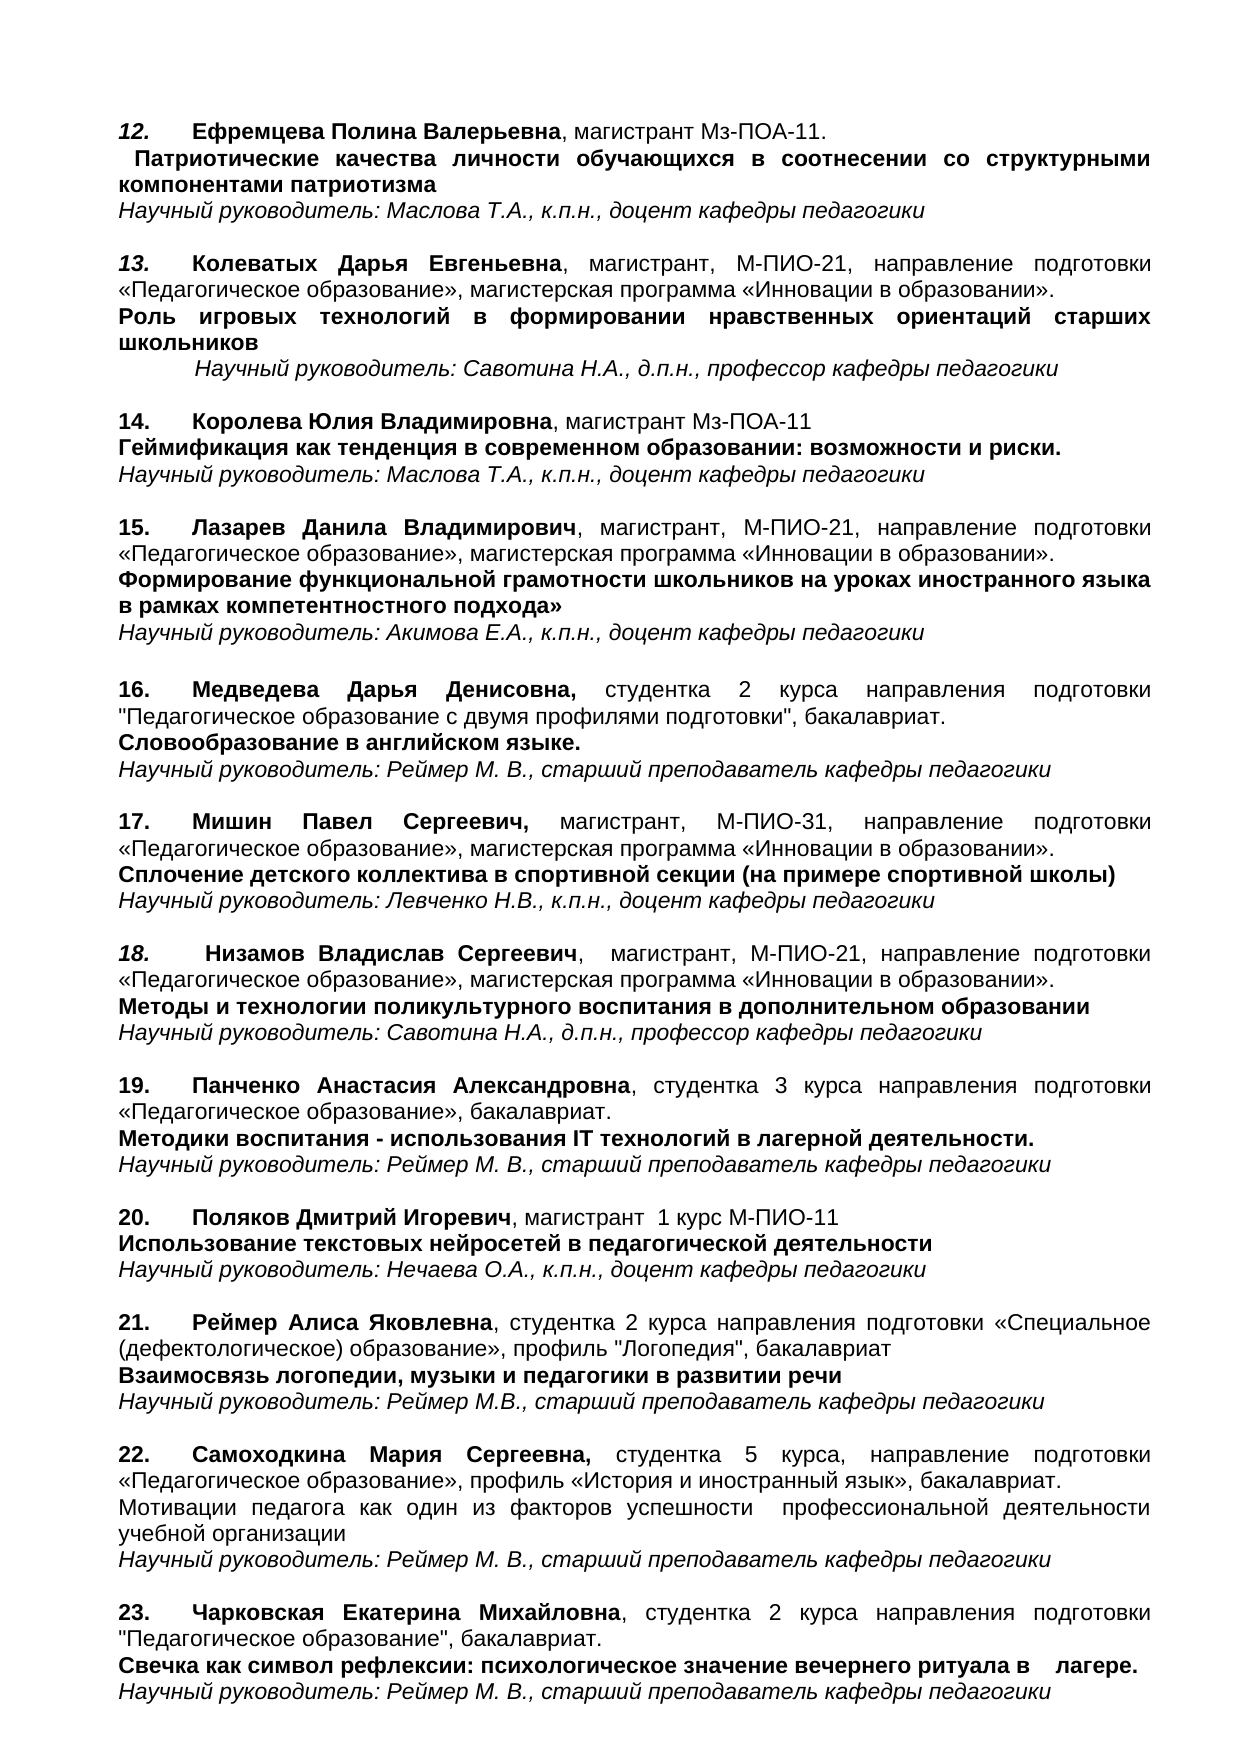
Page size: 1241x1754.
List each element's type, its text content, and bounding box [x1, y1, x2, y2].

list Методы и технологии поликультурного воспитания в дополнительном образовании [118, 993, 1152, 1019]
list Реймер Алиса Яковлевна, студентка 2 курса направления подготовки «Специальное (дефектологическое) образование», профиль "Логопедия", бакалавриат [118, 1309, 1152, 1362]
list Научный руководитель: Акимова Е.А., к.п.н., доцент кафедры педагогики [118, 619, 1152, 645]
list Патриотические качества личности обучающихся в соотнесении со структурными компонентами патриотизма [118, 144, 1152, 197]
list Научный руководитель: Левченко Н.В., к.п.н., доцент кафедры педагогики [118, 887, 1152, 914]
list Колеватых Дарья Евгеньевна, магистрант, М-ПИО-21, направление подготовки «Педагогическое образование», магистерская программа «Инновации в образовании». [118, 250, 1152, 303]
list Использование текстовых нейросетей в педагогической деятельности [118, 1230, 1152, 1256]
list Научный руководитель: Реймер М.В., старший преподаватель кафедры педагогики [118, 1388, 1152, 1414]
list Самоходкина Мария Сергеевна, студентка 5 курса, направление подготовки «Педагогическое образование», профиль «История и иностранный язык», бакалавриат. [118, 1441, 616, 1467]
list Мотивации педагога как один из факторов успешности профессиональной деятельности учебной организации [118, 1493, 1152, 1546]
list Научный руководитель: Реймер М. В., старший преподаватель кафедры педагогики [118, 1151, 1152, 1177]
list Панченко Анастасия Александровна, студентка 3 курса направления подготовки «Педагогическое образование», бакалавриат. [118, 1072, 1152, 1124]
list Научный руководитель: Маслова Т.А., к.п.н., доцент кафедры педагогики [118, 461, 1152, 487]
list Мишин Павел Сергеевич, магистрант, М-ПИО-31, направление подготовки «Педагогическое образование», магистерская программа «Инновации в образовании». [118, 808, 1152, 861]
list Научный руководитель: Реймер М. В., старший преподаватель кафедры педагогики [118, 1546, 1152, 1572]
list Научный руководитель: Савотина Н.А., д.п.н., профессор кафедры педагогики [118, 1019, 1152, 1045]
list Методики воспитания - использования IT технологий в лагерной деятельности. [118, 1124, 1152, 1151]
list Ефремцева Полина Валерьевна, магистрант Мз-ПОА-11. [118, 118, 1152, 144]
list Сплочение детского коллектива в спортивной секции (на примере спортивной школы) [118, 861, 1152, 887]
text Научный руководитель: Реймер М. В., старший преподаватель кафедры педагогики [118, 1678, 1152, 1704]
list Медведева Дарья Денисовна, студентка 2 курса направления подготовки "Педагогическое образование с двумя профилями подготовки", бакалавриат. [118, 676, 1152, 729]
list Геймификация как тенденция в современном образовании: возможности и риски. [118, 434, 1152, 461]
list Научный руководитель: Маслова Т.А., к.п.н., доцент кафедры педагогики [118, 197, 1152, 223]
list Чарковская Екатерина Михайловна, студентка 2 курса направления подготовки "Педагогическое образование", бакалавриат. [118, 1599, 1152, 1652]
list Роль игровых технологий в формировании нравственных ориентаций старших школьников [118, 303, 1152, 355]
list Лазарев Данила Владимирович, магистрант, М-ПИО-21, направление подготовки «Педагогическое образование», магистерская программа «Инновации в образовании». [118, 513, 1152, 566]
text Свечка как символ рефлексии: психологическое значение вечернего ритуала в лагере. [118, 1652, 1152, 1678]
text Научный руководитель: Савотина Н.А., д.п.н., профессор кафедры педагогики [118, 355, 1152, 382]
list Низамов Владислав Сергеевич, магистрант, М-ПИО-21, направление подготовки «Педагогическое образование», магистерская программа «Инновации в образовании». [118, 940, 1152, 993]
list Формирование функциональной грамотности школьников на уроках иностранного языка в рамках компетентностного подхода» [118, 566, 1152, 619]
list Научный руководитель: Нечаева О.А., к.п.н., доцент кафедры педагогики [118, 1256, 1152, 1283]
list Королева Юлия Владимировна, магистрант Мз-ПОА-11 [118, 408, 1152, 434]
list Словообразование в английском языке. [118, 729, 1152, 756]
list Научный руководитель: Реймер М. В., старший преподаватель кафедры педагогики [118, 756, 1152, 782]
list Поляков Дмитрий Игоревич, магистрант 1 курс М-ПИО-11 [118, 1203, 1152, 1230]
list Самоходкина Мария Сергеевна, студентка 5 курса, направление подготовки «Педагогическое образование», профиль «История и иностранный язык», бакалавриат. [920, 1441, 1152, 1493]
list Взаимосвязь логопедии, музыки и педагогики в развитии речи [118, 1362, 1152, 1388]
